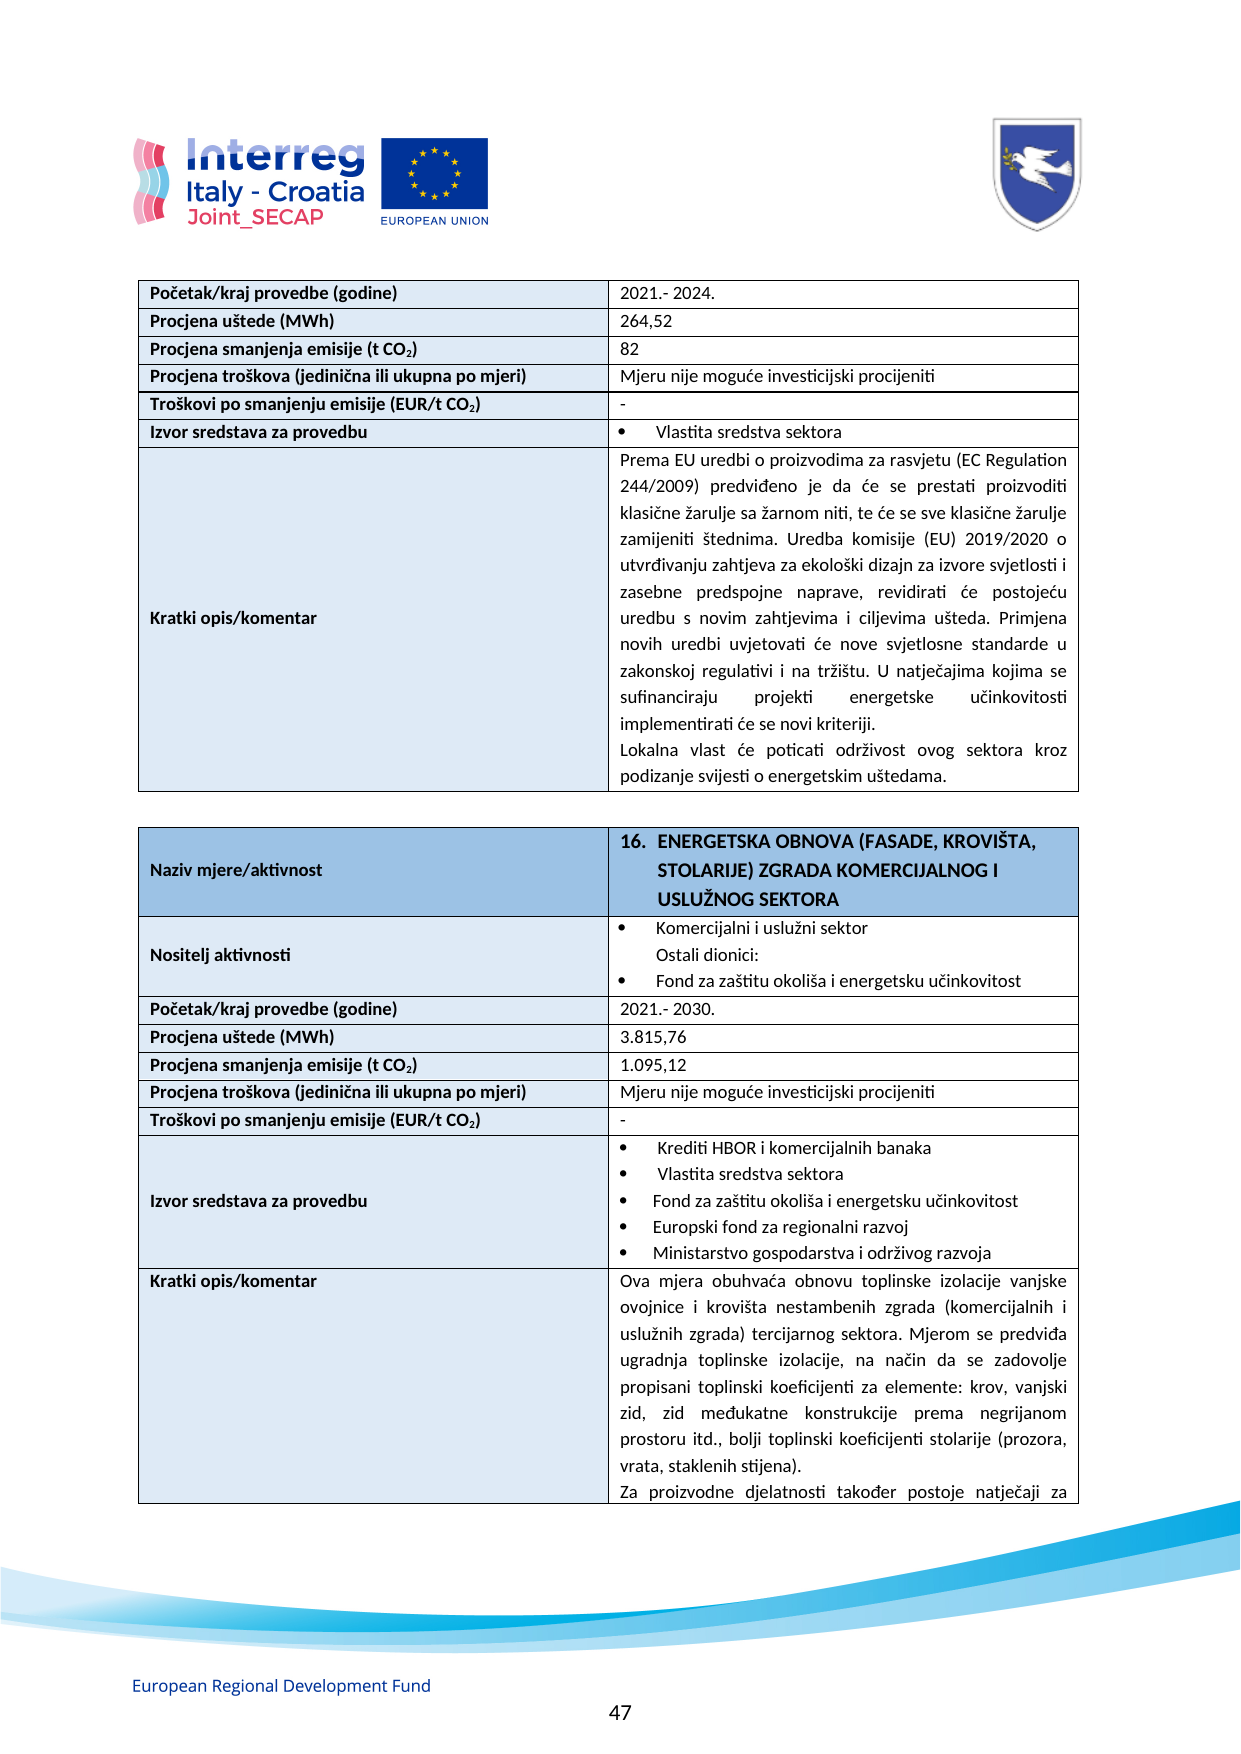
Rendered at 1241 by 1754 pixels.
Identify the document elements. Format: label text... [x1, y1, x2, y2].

table_cell Procjena uštede (MWh) [139, 309, 608, 336]
table_cell Kratki opis/komentar [139, 448, 608, 791]
table_cell 264,52 [609, 309, 1078, 336]
picture [0, 0, 1241, 1754]
table_cell Procjena uštede (MWh) [139, 1025, 608, 1052]
table_cell Procjena smanjenja emisije (t CO2) [139, 1053, 608, 1079]
table_cell 1.095,12 [609, 1053, 1078, 1079]
table_cell 3.815,76 [609, 1025, 1078, 1052]
table_cell Procjena troškova (jedinična ili ukupna po mjeri) [139, 1081, 608, 1107]
table_cell - [609, 1108, 1078, 1135]
table_cell Krediti HBOR i komercijalnih banaka Vlastita sredstva sektora Fond za zaštitu okoliša i energetsku učinkovitost Europski fond za regionalni razvoj Ministarstvo gospodarstva i održivog razvoja [609, 1136, 1078, 1268]
table_cell Troškovi po smanjenju emisije (EUR/t CO2) [139, 393, 608, 419]
table_cell Izvor sredstava za provedbu [139, 420, 608, 447]
table_cell 82 [609, 337, 1078, 364]
table_cell Procjena smanjenja emisije (t CO2) [139, 337, 608, 364]
table_cell 2021.- 2030. [609, 997, 1078, 1024]
table_cell - [609, 393, 1078, 419]
table_cell 2021.- 2024. [609, 281, 1078, 308]
table_header Naziv mjere/aktivnost [139, 828, 608, 916]
table_cell Mjeru nije moguće investicijski procijeniti [609, 1081, 1078, 1107]
table_cell Nositelj aktivnosti [139, 917, 608, 996]
table_cell Mjeru nije moguće investicijski procijeniti [609, 365, 1078, 391]
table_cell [139, 1269, 608, 1503]
table_cell Komercijalni i uslužni sektor Ostali dionici: Fond za zaštitu okoliša i energetsku učinkovitost [609, 917, 1078, 996]
table_cell Procjena troškova (jedinična ili ukupna po mjeri) [139, 365, 608, 391]
table_header ENERGETSKA OBNOVA (FASADE, KROVIŠTA, STOLARIJE) ZGRADA KOMERCIJALNOG I USLUŽNOG SEKTORA [609, 828, 1078, 916]
table_cell Vlastita sredstva sektora [609, 420, 1078, 447]
table_cell Početak/kraj provedbe (godine) [139, 281, 608, 308]
table_cell Troškovi po smanjenju emisije (EUR/t CO2) [139, 1108, 608, 1135]
table_cell Prema EU uredbi o proizvodima za rasvjetu (EC Regulation 244/2009) predviđeno je da će se prestati proizvoditi klasične žarulje sa žarnom niti, te će se sve klasične žarulje zamijeniti štednima. Uredba komisije (EU) 2019/2020 o utvrđivanju zahtjeva za ekološki dizajn za izvore svjetlosti i zasebne predspojne naprave, revidirati će postojeću uredbu s novim zahtjevima i ciljevima ušteda. Primjena novih uredbi uvjetovati će nove svjetlosne standarde u zakonskoj regulativi i na tržištu. U natječajima kojima se sufinanciraju projekti energetske učinkovitosti implementirati će se novi kriteriji. Lokalna vlast će poticati održivost ovog sektora kroz podizanje svijesti o energetskim uštedama. [609, 448, 1078, 791]
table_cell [609, 1269, 1078, 1503]
table_cell Početak/kraj provedbe (godine) [139, 997, 608, 1024]
table_cell Izvor sredstava za provedbu [139, 1136, 608, 1268]
